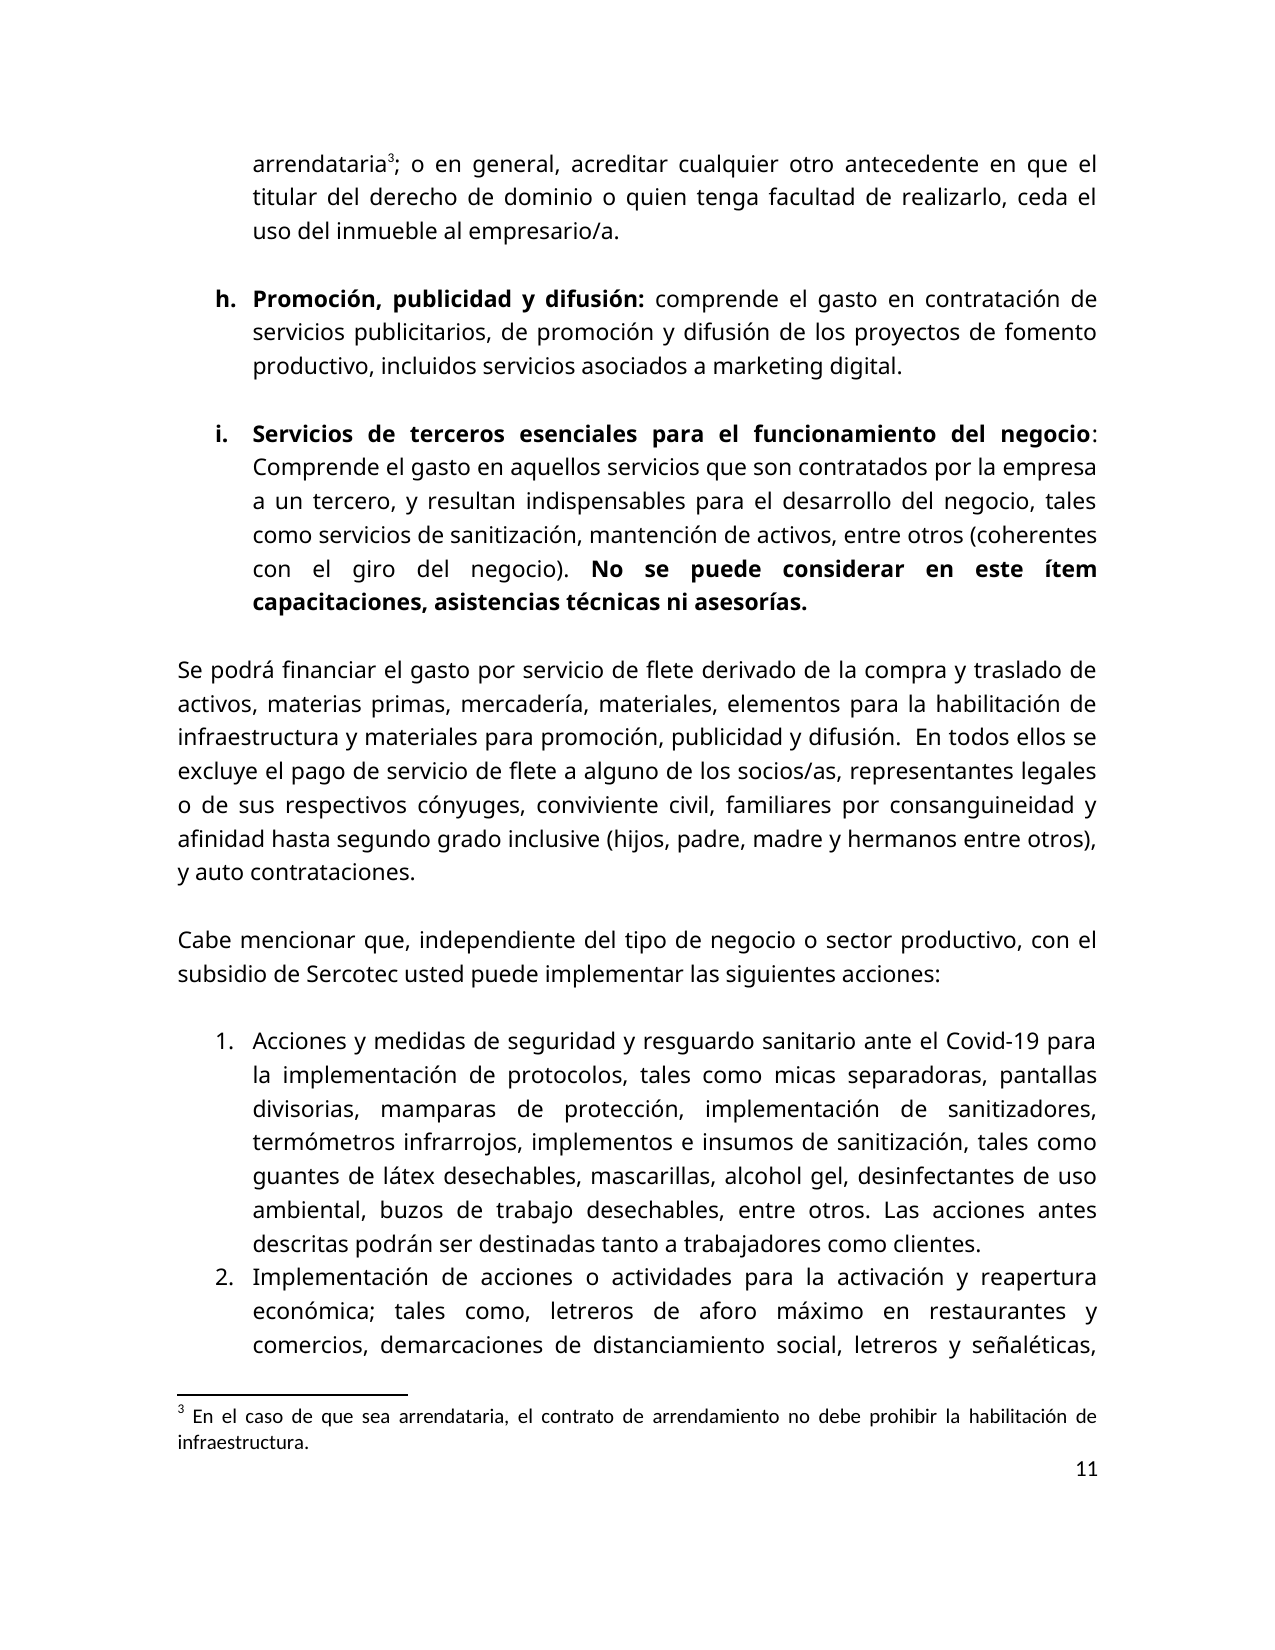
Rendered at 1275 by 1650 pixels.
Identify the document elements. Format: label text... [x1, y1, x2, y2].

list Promoción, publicidad y difusión: comprende el gasto en contratación de servicios publicitarios, de promoción y difusión de los proyectos de fomento productivo, incluidos servicios asociados a marketing digital. [215, 283, 1098, 381]
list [215, 148, 1098, 246]
text Cabe mencionar que, independiente del tipo de negocio o sector productivo, con el subsidio de Sercotec usted puede implementar las siguientes acciones: [177, 924, 1098, 989]
text Se podrá financiar el gasto por servicio de flete derivado de la compra y traslado de activos, materias primas, mercadería, materiales, elementos para la habilitación de infraestructura y materiales para promoción, publicidad y difusión. En todos ellos se excluye el pago de servicio de flete a alguno de los socios/as, representantes legales o de sus respectivos cónyuges, conviviente civil, familiares por consanguineidad y afinidad hasta segundo grado inclusive (hijos, padre, madre y hermanos entre otros), y auto contrataciones. [177, 654, 1098, 888]
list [215, 1261, 1098, 1360]
list Servicios de terceros esenciales para el funcionamiento del negocio: Comprende el gasto en aquellos servicios que son contratados por la empresa a un tercero, y resultan indispensables para el desarrollo del negocio, tales como servicios de sanitización, mantención de activos, entre otros (coherentes con el giro del negocio). No se puede considerar en este ítem capacitaciones, asistencias técnicas ni asesorías. [215, 418, 1098, 618]
list Acciones y medidas de seguridad y resguardo sanitario ante el Covid-19 para la implementación de protocolos, tales como micas separadoras, pantallas divisorias, mamparas de protección, implementación de sanitizadores, termómetros infrarrojos, implementos e insumos de sanitización, tales como guantes de látex desechables, mascarillas, alcohol gel, desinfectantes de uso ambiental, buzos de trabajo desechables, entre otros. Las acciones antes descritas podrán ser destinadas tanto a trabajadores como clientes. [215, 1025, 1098, 1259]
